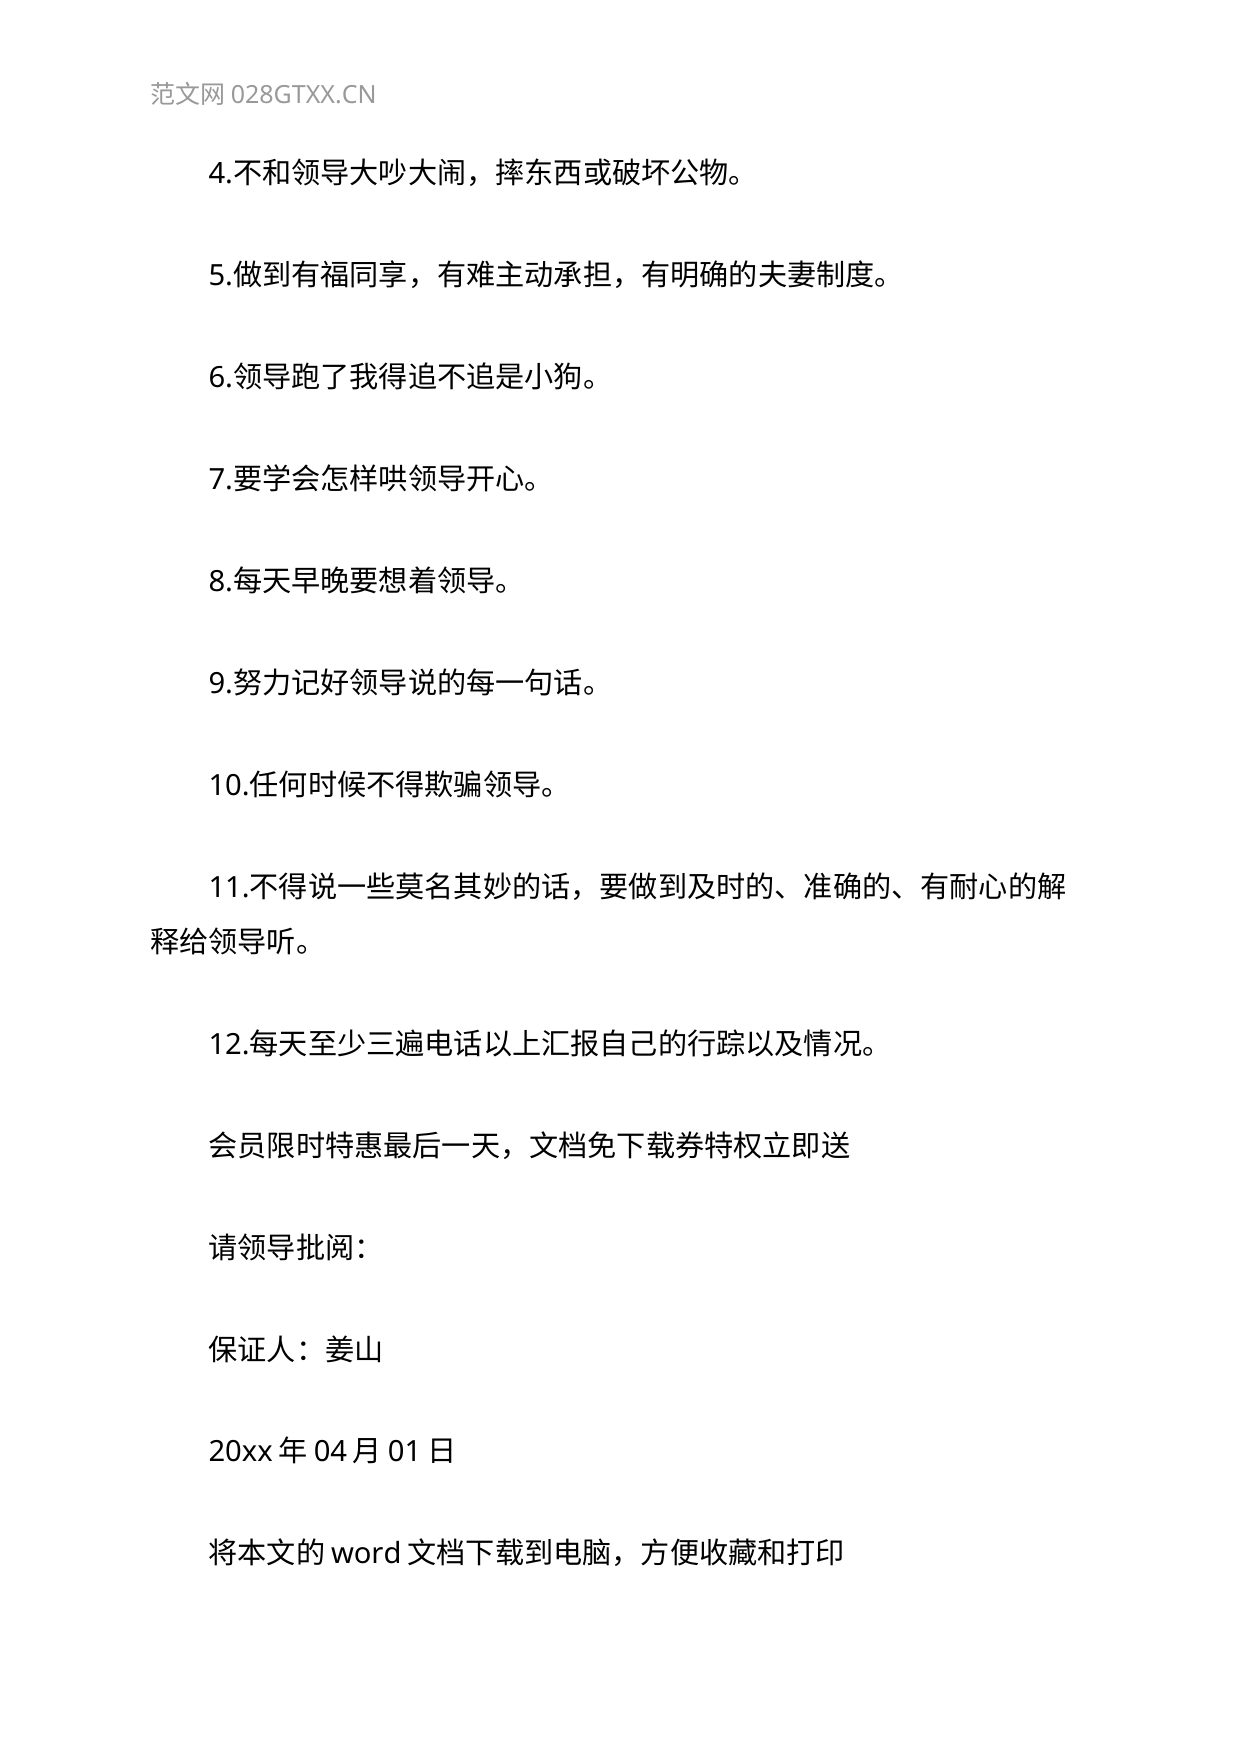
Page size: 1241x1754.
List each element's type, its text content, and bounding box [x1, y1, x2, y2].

text 10.任何时候不得欺骗领导。 [150, 762, 1090, 804]
text 7.要学会怎样哄领导开心。 [150, 456, 1090, 498]
text 12.每天至少三遍电话以上汇报自己的行踪以及情况。 [150, 1021, 1090, 1063]
text 6.领导跑了我得追不追是小狗。 [150, 354, 1090, 396]
text 9.努力记好领导说的每一句话。 [150, 660, 1090, 702]
text 保证人：姜山 [150, 1326, 1090, 1368]
text 会员限时特惠最后一天，文档免下载券特权立即送 [150, 1123, 1090, 1165]
text 5.做到有福同享，有难主动承担，有明确的夫妻制度。 [150, 252, 1090, 294]
text 11.不得说一些莫名其妙的话，要做到及时的、准确的、有耐心的解释给领导听。 [150, 864, 1090, 961]
text 20xx年04月01日 [150, 1428, 1090, 1470]
text 8.每天早晚要想着领导。 [150, 558, 1090, 600]
text 4.不和领导大吵大闹，摔东西或破坏公物。 [150, 150, 1090, 192]
text 请领导批阅： [150, 1224, 1090, 1267]
text 将本文的word文档下载到电脑，方便收藏和打印 [150, 1530, 1090, 1572]
